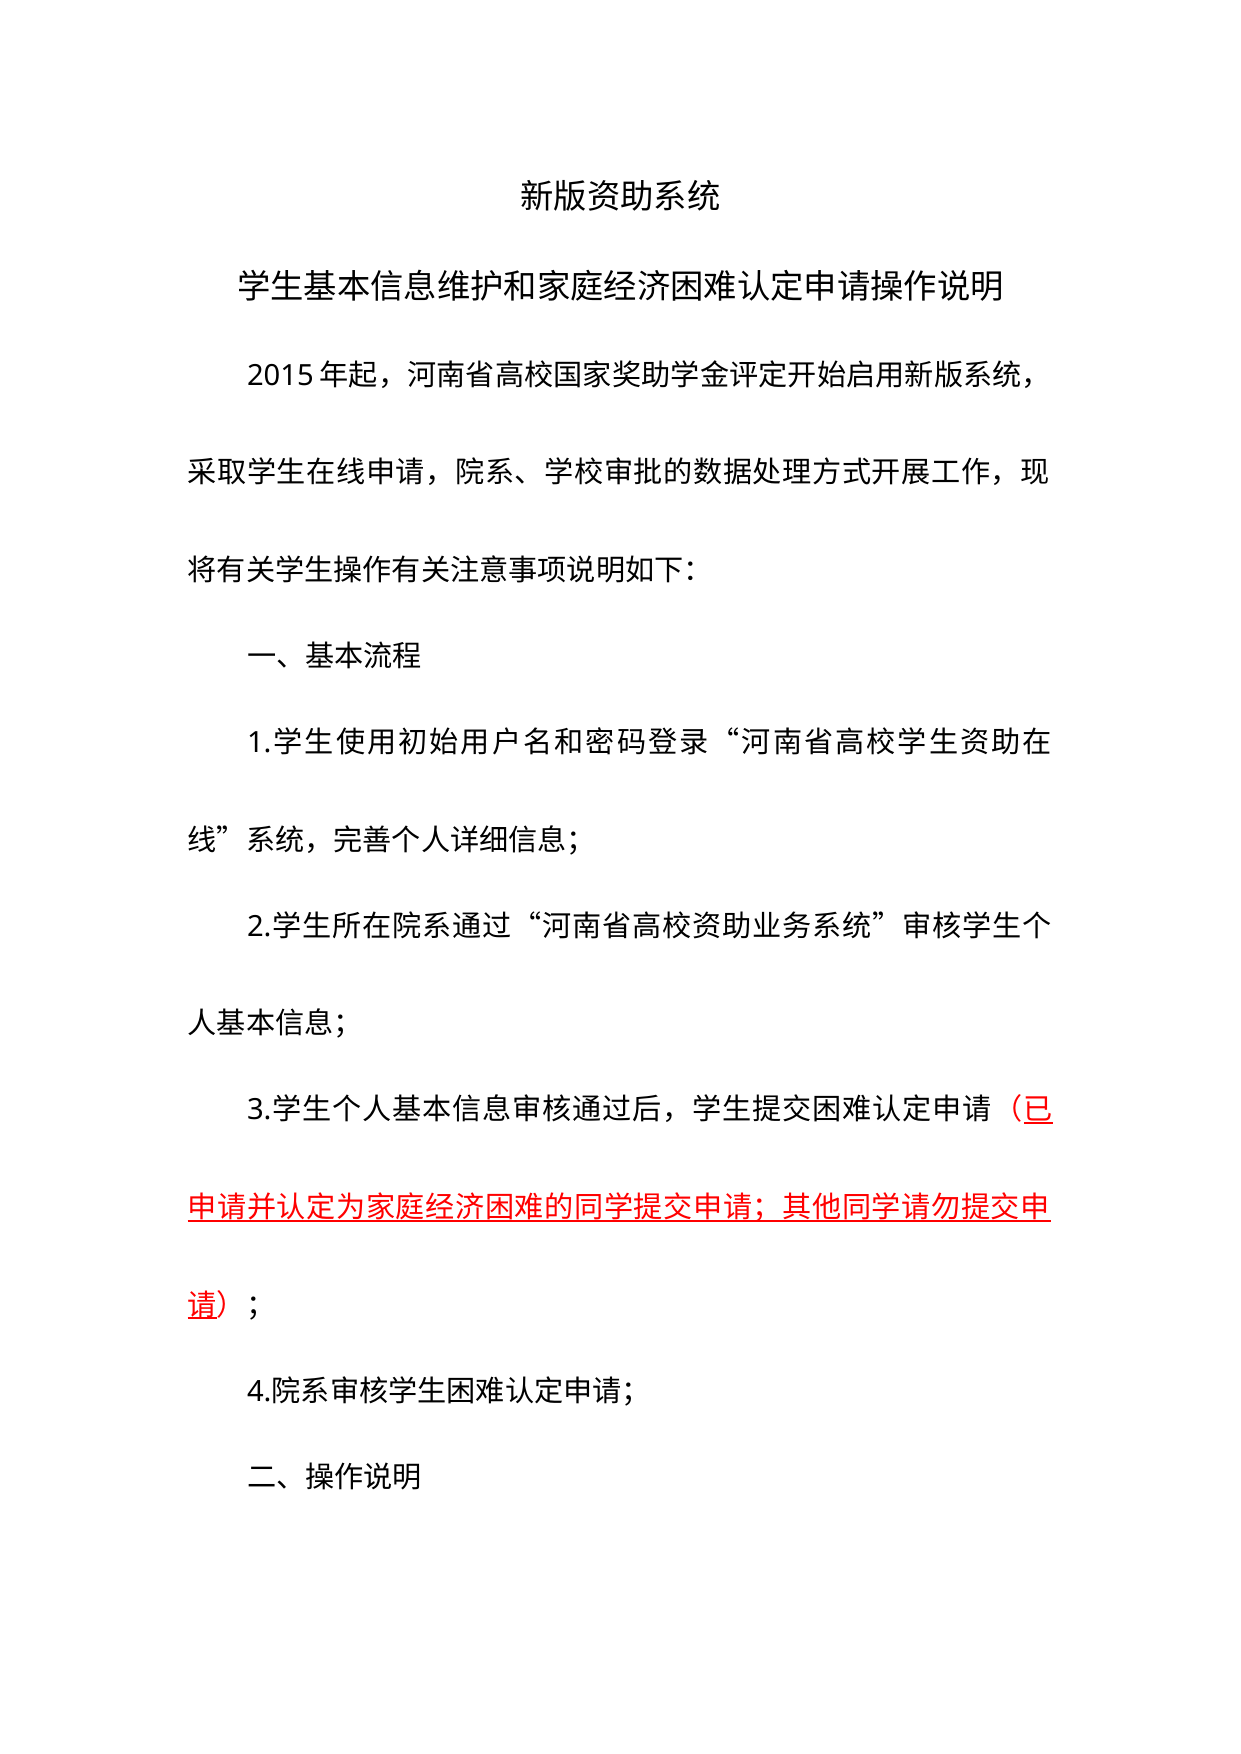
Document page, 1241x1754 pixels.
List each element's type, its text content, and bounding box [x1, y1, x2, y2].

text 3.学生个人基本信息审核通过后，学生提交困难认定申请（已申请并认定为家庭经济困难的同学提交申请；其他同学请勿提交申请）； [187, 1075, 1053, 1335]
text 2015年起，河南省高校国家奖助学金评定开始启用新版系统，采取学生在线申请，院系、学校审批的数据处理方式开展工作，现将有关学生操作有关注意事项说明如下： [187, 340, 1053, 600]
text 新版资助系统 [187, 162, 1053, 227]
text 二、操作说明 [187, 1442, 1053, 1507]
text 一、基本流程 [187, 621, 1053, 686]
text 学生基本信息维护和家庭经济困难认定申请操作说明 [187, 251, 1053, 316]
text 1.学生使用初始用户名和密码登录“河南省高校学生资助在线”系统，完善个人详细信息； [187, 707, 1053, 870]
text 2.学生所在院系通过“河南省高校资助业务系统”审核学生个人基本信息； [187, 891, 1053, 1053]
text 4.院系审核学生困难认定申请； [187, 1356, 1053, 1421]
